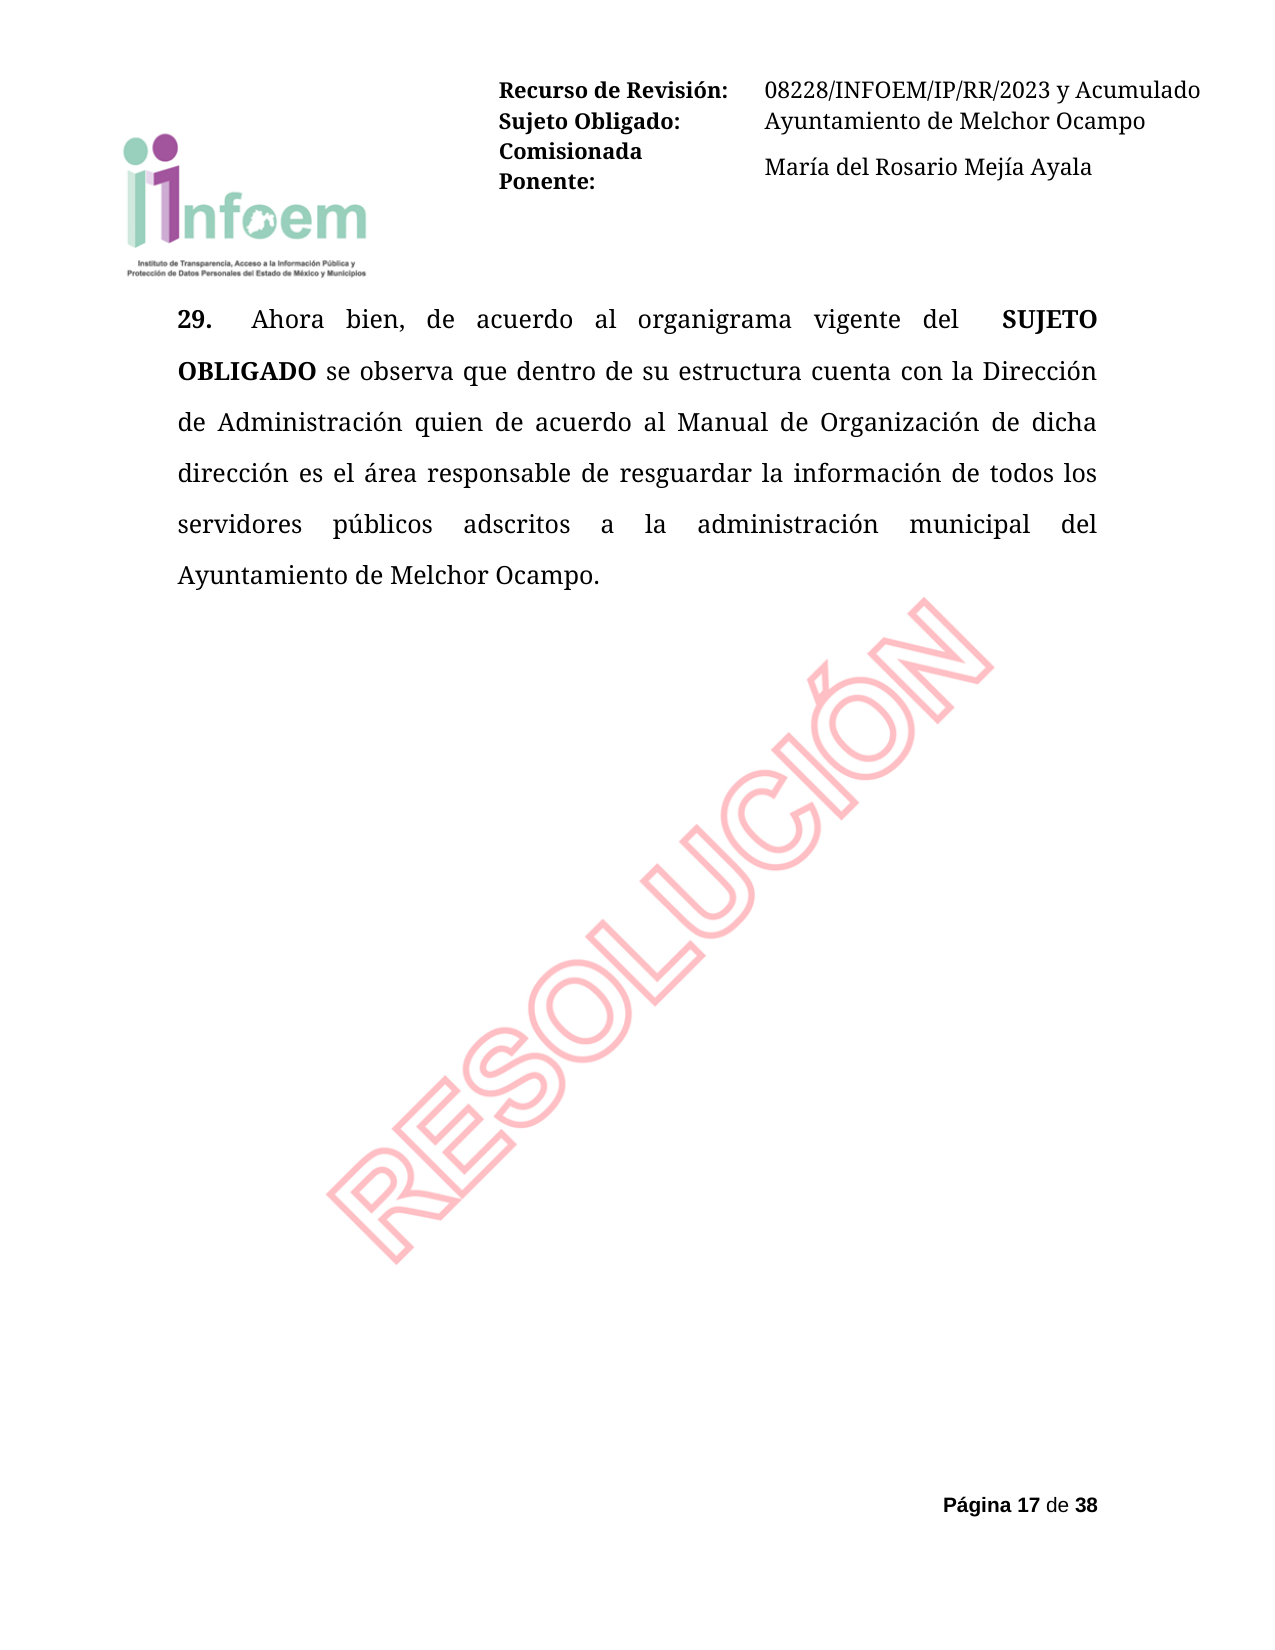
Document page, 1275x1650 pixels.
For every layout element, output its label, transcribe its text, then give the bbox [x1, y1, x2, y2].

list Ahora bien, de acuerdo al organigrama vigente del SUJETO OBLIGADO se observa que dentro de su estructura cuenta con la Dirección de Administración quien de acuerdo al Manual de Organización de dicha dirección es el área responsable de resguardar la información de todos los servidores públicos adscritos a la administración municipal del Ayuntamiento de Melchor Ocampo. [177, 302, 1098, 591]
picture [3, 73, 1275, 1650]
